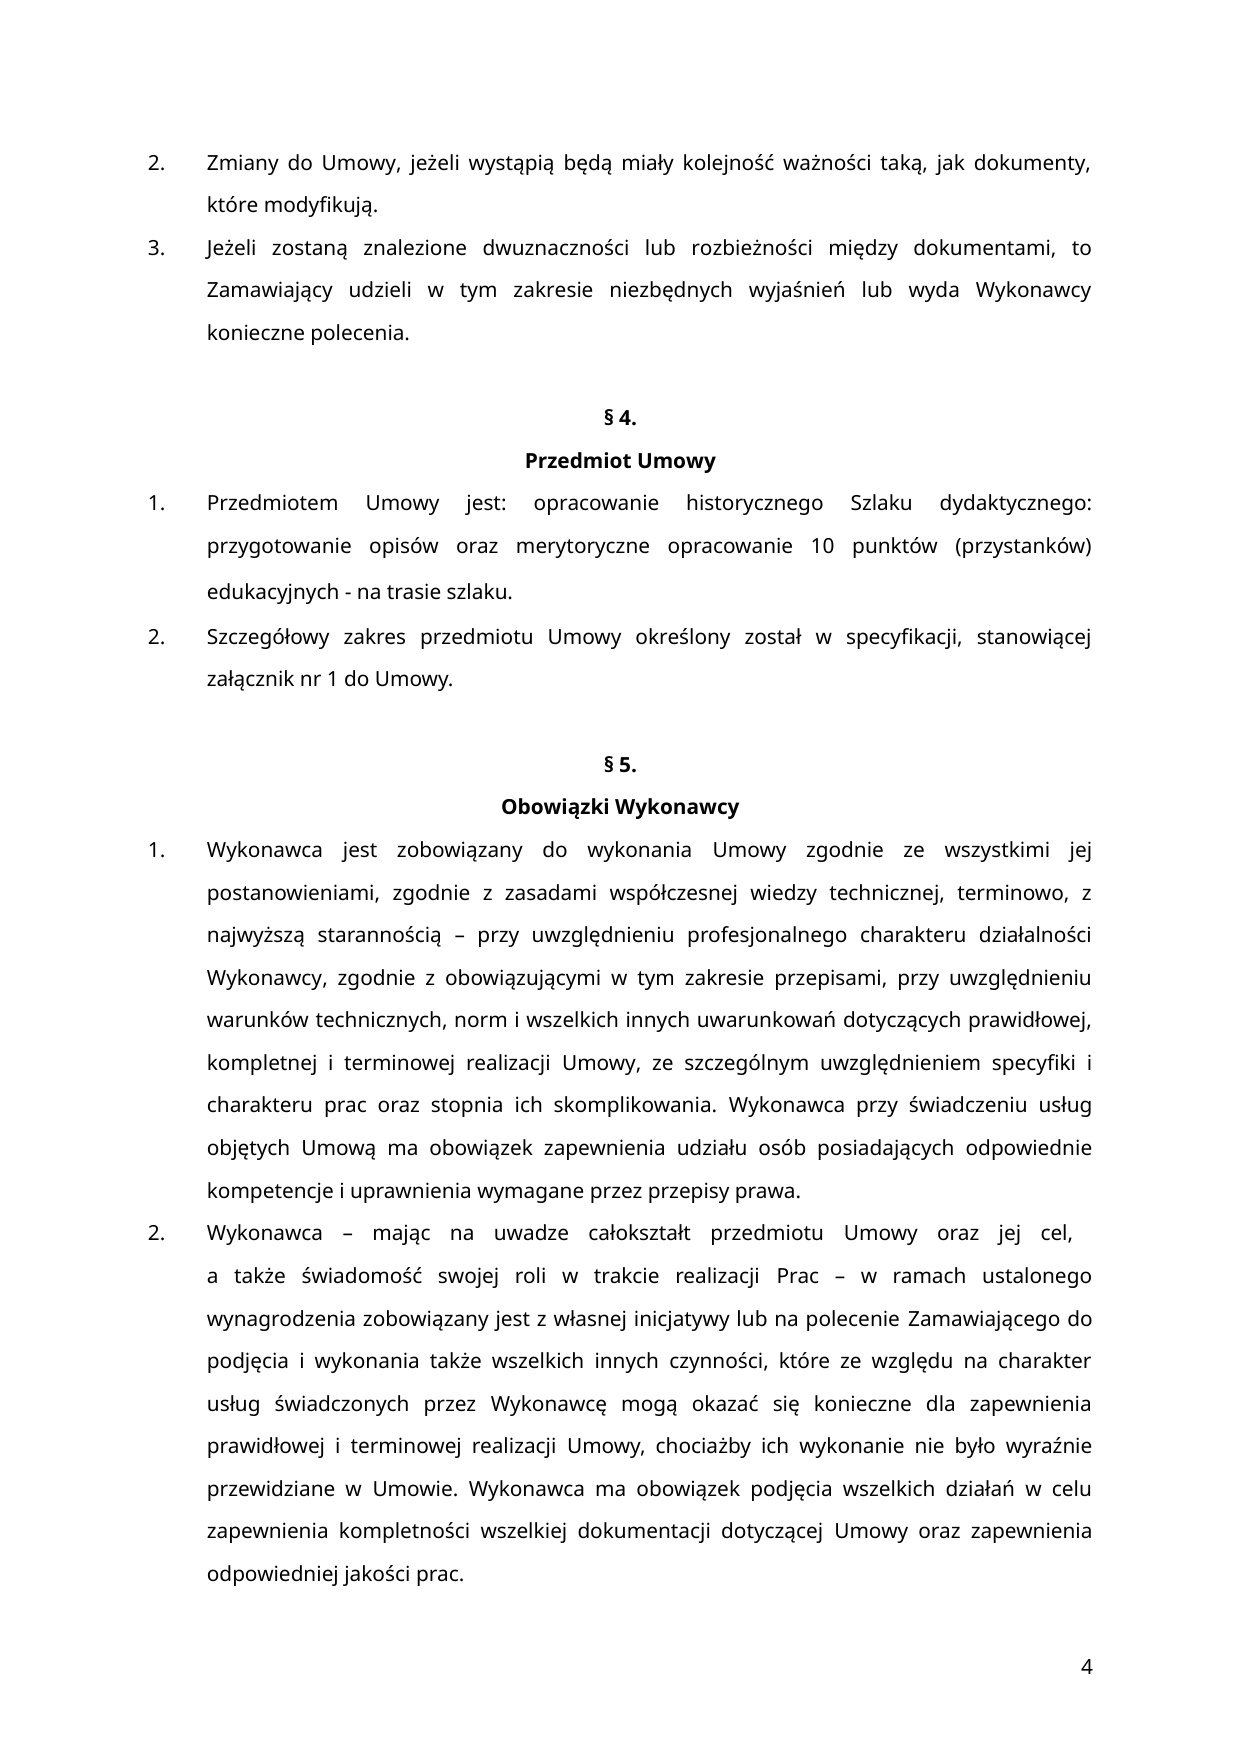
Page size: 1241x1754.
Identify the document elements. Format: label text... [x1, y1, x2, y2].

list Wykonawca – mając na uwadze całokształt przedmiotu Umowy oraz jej cel, a także świadomość swojej roli w trakcie realizacji Prac – w ramach ustalonego wynagrodzenia zobowiązany jest z własnej inicjatywy lub na polecenie Zamawiającego do podjęcia i wykonania także wszelkich innych czynności, które ze względu na charakter usług świadczonych przez Wykonawcę mogą okazać się konieczne dla zapewnienia prawidłowej i terminowej realizacji Umowy, chociażby ich wykonanie nie było wyraźnie przewidziane w Umowie. Wykonawca ma obowiązek podjęcia wszelkich działań w celu zapewnienia kompletności wszelkiej dokumentacji dotyczącej Umowy oraz zapewnienia odpowiedniej jakości prac. [148, 1218, 1093, 1588]
list Szczegółowy zakres przedmiotu Umowy określony został w specyfikacji, stanowiącej załącznik nr 1 do Umowy. [148, 622, 1093, 693]
list Wykonawca jest zobowiązany do wykonania Umowy zgodnie ze wszystkimi jej postanowieniami, zgodnie z zasadami współczesnej wiedzy technicznej, terminowo, z najwyższą starannością – przy uwzględnieniu profesjonalnego charakteru działalności Wykonawcy, zgodnie z obowiązującymi w tym zakresie przepisami, przy uwzględnieniu warunków technicznych, norm i wszelkich innych uwarunkowań dotyczących prawidłowej, kompletnej i terminowej realizacji Umowy, ze szczególnym uwzględnieniem specyfiki i charakteru prac oraz stopnia ich skomplikowania. Wykonawca przy świadczeniu usług objętych Umową ma obowiązek zapewnienia udziału osób posiadających odpowiednie kompetencje i uprawnienia wymagane przez przepisy prawa. [148, 835, 1093, 1204]
text § 4. [148, 403, 1093, 432]
text Przedmiot Umowy [148, 446, 1093, 474]
list Jeżeli zostaną znalezione dwuznaczności lub rozbieżności między dokumentami, to Zamawiający udzieli w tym zakresie niezbędnych wyjaśnień lub wyda Wykonawcy konieczne polecenia. [148, 233, 1093, 346]
list Zmiany do Umowy, jeżeli wystąpią będą miały kolejność ważności taką, jak dokumenty, które modyfikują. [148, 148, 1093, 219]
text Obowiązki Wykonawcy [148, 792, 1093, 821]
list Przedmiotem Umowy jest: opracowanie historycznego Szlaku dydaktycznego: przygotowanie opisów oraz merytoryczne opracowanie 10 punktów (przystanków) edukacyjnych - na trasie szlaku. [148, 488, 1093, 606]
text § 5. [148, 750, 1093, 778]
